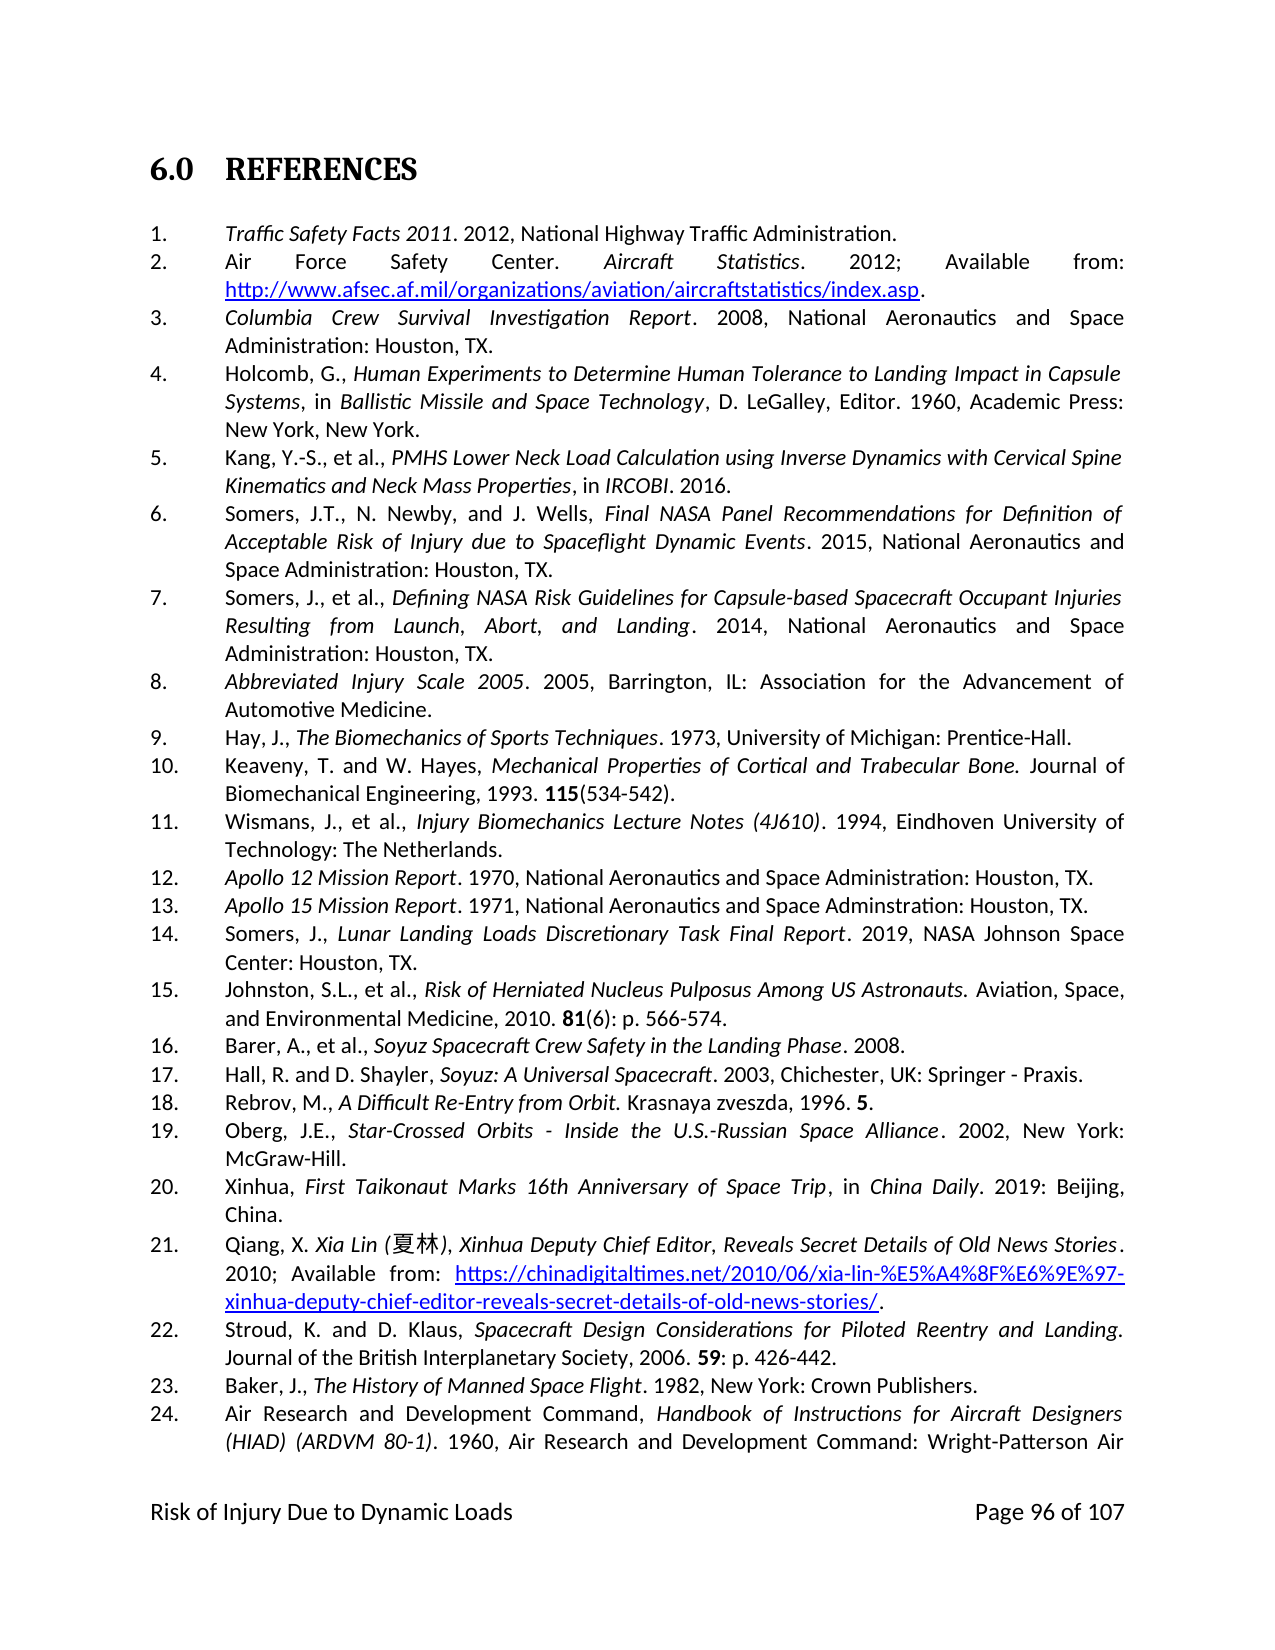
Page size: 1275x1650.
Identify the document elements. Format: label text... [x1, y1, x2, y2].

text 7. Somers, J., et al., Defining NASA Risk Guidelines for Capsule-based Spacecraft Occupant Injuries Resulting from Launch, Abort, and Landing. 2014, National Aeronautics and Space Administration: Houston, TX. [150, 583, 1125, 667]
text 20. Xinhua, First Taikonaut Marks 16th Anniversary of Space Trip, in China Daily. 2019: Beijing, China. [150, 1172, 1125, 1228]
text 8. Abbreviated Injury Scale 2005. 2005, Barrington, IL: Association for the Advancement of Automotive Medicine. [150, 667, 1125, 723]
text 10. Keaveny, T. and W. Hayes, Mechanical Properties of Cortical and Trabecular Bone. Journal of Biomechanical Engineering, 1993. 115(534-542). [150, 751, 1125, 807]
text 13. Apollo 15 Mission Report. 1971, National Aeronautics and Space Adminstration: Houston, TX. [150, 892, 1125, 919]
subtitle REFERENCES [150, 150, 1125, 188]
text 23. Baker, J., The History of Manned Space Flight. 1982, New York: Crown Publishers. [150, 1371, 1125, 1399]
text 2. Air Force Safety Center. Aircraft Statistics. 2012; Available from: http://www.afsec.af.mil/organizations/aviation/aircraftstatistics/index.asp. [150, 247, 1125, 303]
text 18. Rebrov, M., A Difficult Re-Entry from Orbit. Krasnaya zveszda, 1996. 5. [150, 1088, 1125, 1116]
text 16. Barer, A., et al., Soyuz Spacecraft Crew Safety in the Landing Phase. 2008. [150, 1032, 1125, 1060]
text 5. Kang, Y.-S., et al., PMHS Lower Neck Load Calculation using Inverse Dynamics with Cervical Spine Kinematics and Neck Mass Properties, in IRCOBI. 2016. [150, 443, 1125, 499]
text 9. Hay, J., The Biomechanics of Sports Techniques. 1973, University of Michigan: Prentice-Hall. [150, 723, 1125, 751]
text 14. Somers, J., Lunar Landing Loads Discretionary Task Final Report. 2019, NASA Johnson Space Center: Houston, TX. [150, 919, 1125, 976]
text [150, 1399, 1125, 1455]
text 19. Oberg, J.E., Star-Crossed Orbits - Inside the U.S.-Russian Space Alliance. 2002, New York: McGraw-Hill. [150, 1116, 1125, 1172]
text 4. Holcomb, G., Human Experiments to Determine Human Tolerance to Landing Impact in Capsule Systems, in Ballistic Missile and Space Technology, D. LeGalley, Editor. 1960, Academic Press: New York, New York. [150, 359, 1125, 443]
text 17. Hall, R. and D. Shayler, Soyuz: A Universal Spacecraft. 2003, Chichester, UK: Springer - Praxis. [150, 1060, 1125, 1088]
text 12. Apollo 12 Mission Report. 1970, National Aeronautics and Space Administration: Houston, TX. [150, 863, 1125, 892]
text 3. Columbia Crew Survival Investigation Report. 2008, National Aeronautics and Space Administration: Houston, TX. [150, 303, 1125, 359]
text 15. Johnston, S.L., et al., Risk of Herniated Nucleus Pulposus Among US Astronauts. Aviation, Space, and Environmental Medicine, 2010. 81(6): p. 566-574. [150, 976, 1125, 1032]
text 1. Traffic Safety Facts 2011. 2012, National Highway Traffic Administration. [150, 219, 1125, 247]
text 21. Qiang, X. Xia Lin (夏林), Xinhua Deputy Chief Editor, Reveals Secret Details of Old News Stories. 2010; Available from: https://chinadigitaltimes.net/2010/06/xia-lin-%E5%A4%8F%E6%9E%97-xinhua-deputy-chief-editor-reveals-secret-details-of-old-news-stories/. [150, 1228, 1125, 1315]
text 22. Stroud, K. and D. Klaus, Spacecraft Design Considerations for Piloted Reentry and Landing. Journal of the British Interplanetary Society, 2006. 59: p. 426-442. [150, 1315, 1125, 1371]
text 11. Wismans, J., et al., Injury Biomechanics Lecture Notes (4J610). 1994, Eindhoven University of Technology: The Netherlands. [150, 807, 1125, 863]
text 6. Somers, J.T., N. Newby, and J. Wells, Final NASA Panel Recommendations for Definition of Acceptable Risk of Injury due to Spaceflight Dynamic Events. 2015, National Aeronautics and Space Administration: Houston, TX. [150, 499, 1125, 583]
